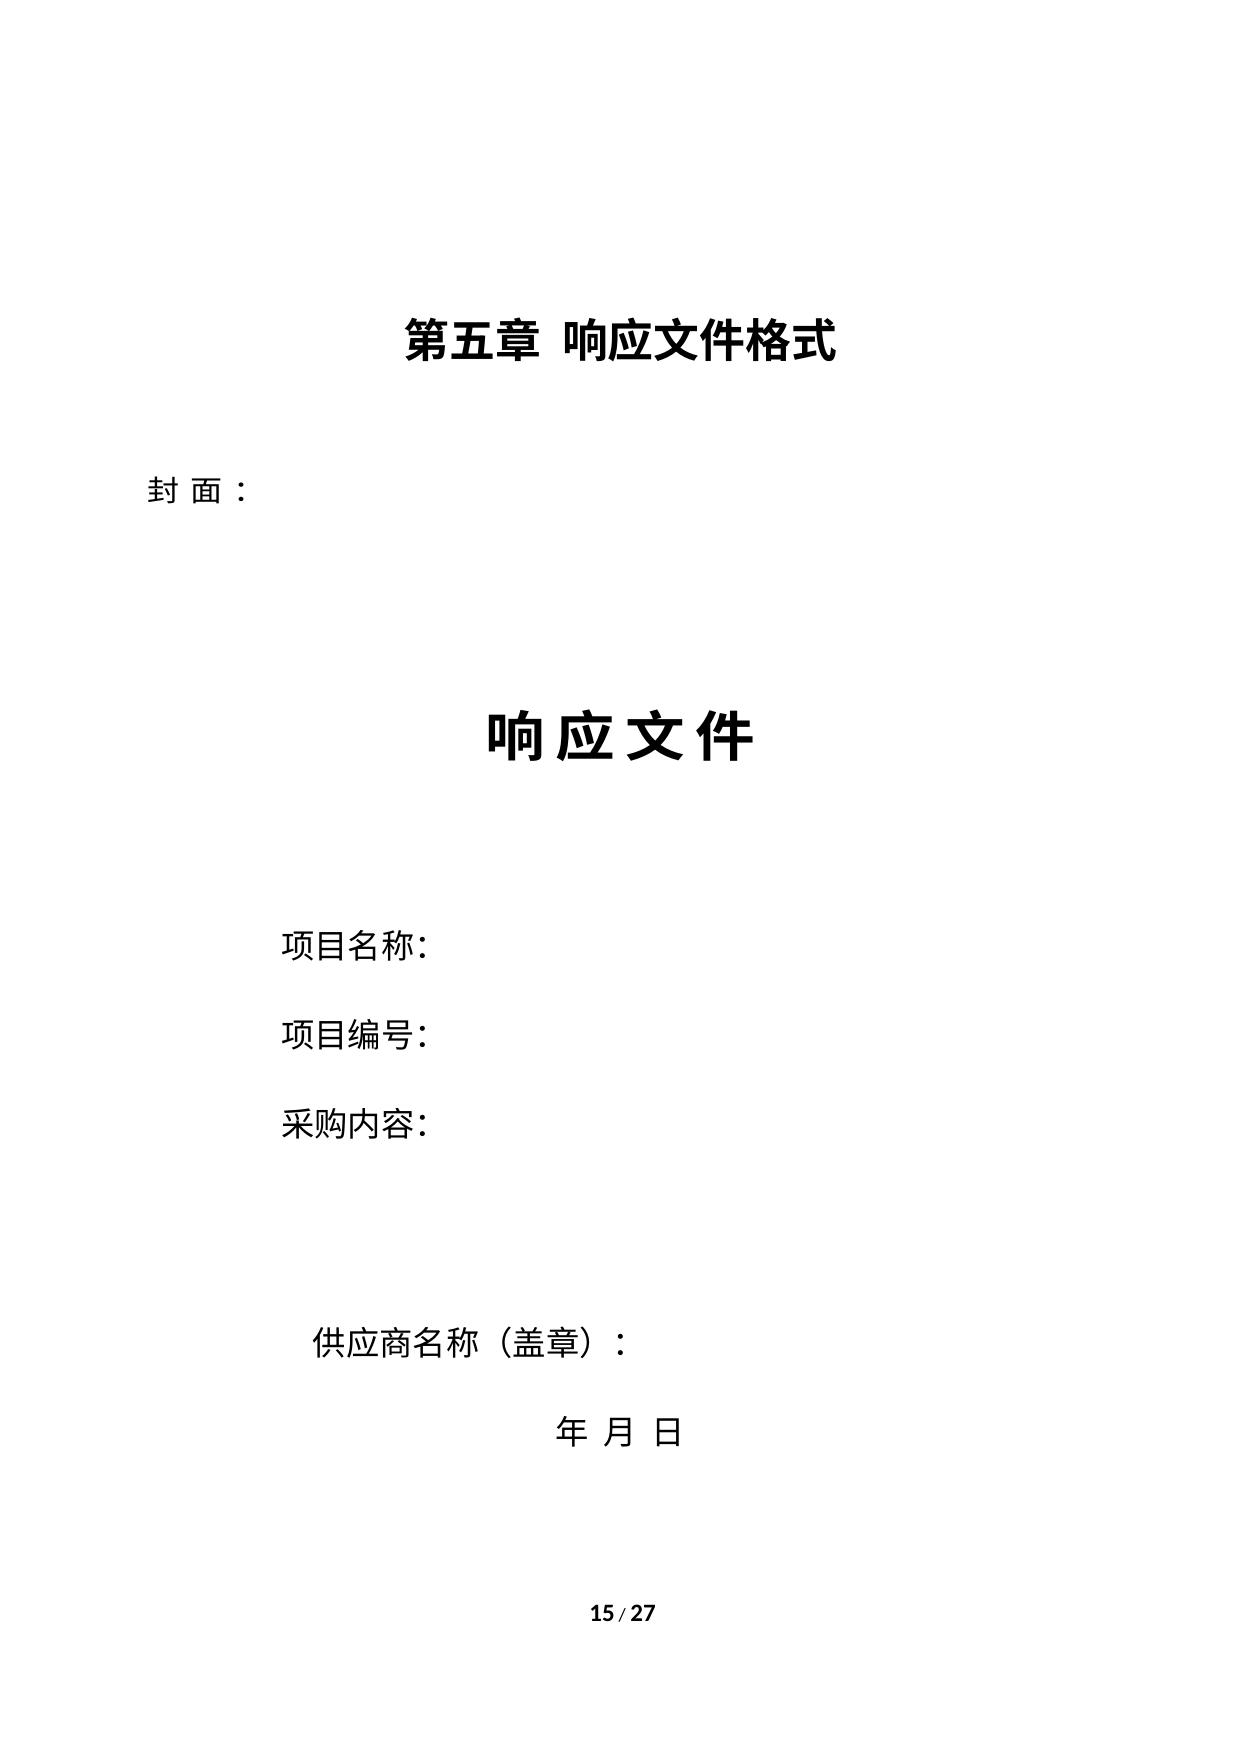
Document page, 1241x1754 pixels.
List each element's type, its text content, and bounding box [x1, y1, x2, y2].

subtitle 第五章 响应文件格式 [148, 289, 1092, 386]
text 供应商名称（盖章）： [148, 1308, 1092, 1373]
text 封面： [148, 456, 1092, 521]
text 采购内容： [148, 1089, 1092, 1154]
text 响应文件 [148, 684, 1092, 781]
text 年 月 日 [148, 1397, 1092, 1462]
text 项目编号： [148, 1000, 1092, 1065]
text 项目名称： [148, 911, 1092, 976]
